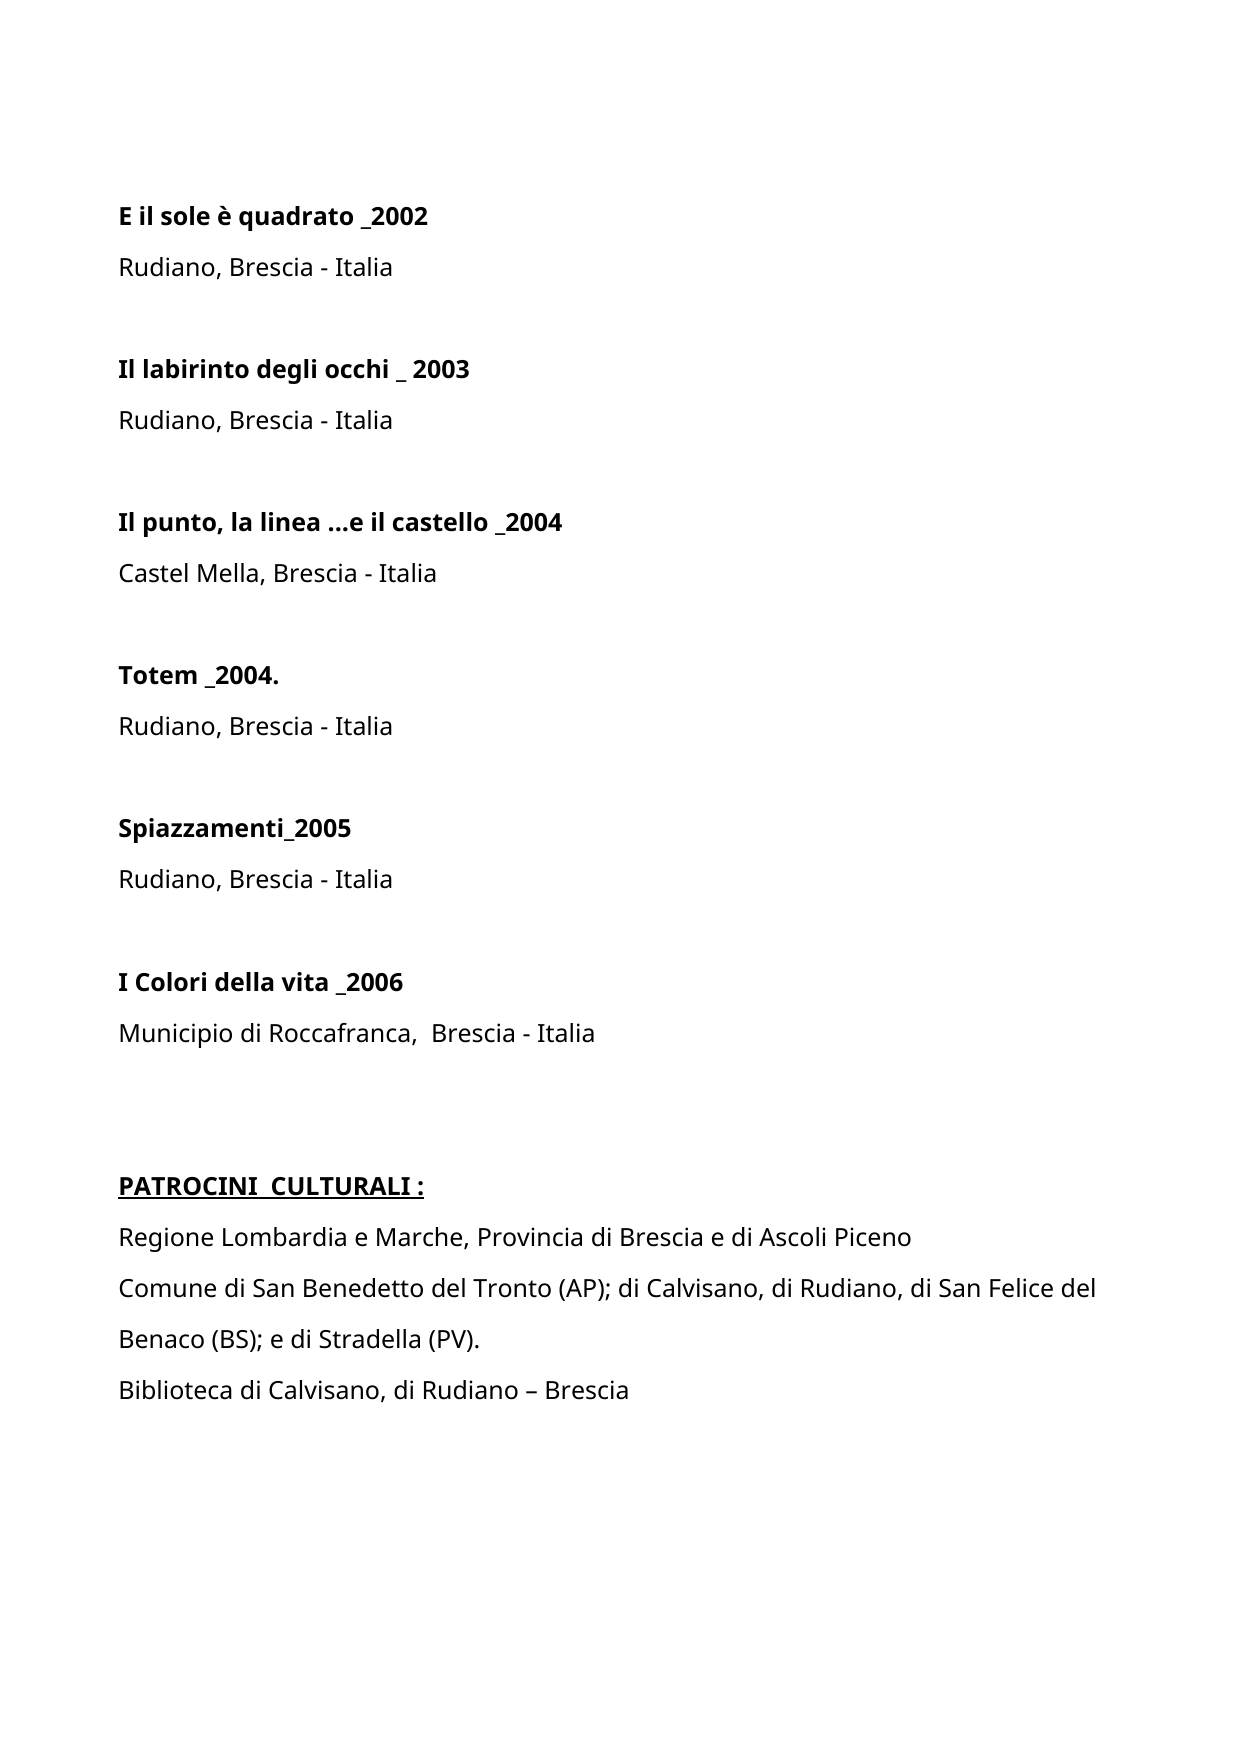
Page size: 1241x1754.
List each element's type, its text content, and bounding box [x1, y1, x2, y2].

text PATROCINI CULTURALI : [118, 1168, 1122, 1202]
text Rudiano, Brescia - Italia [118, 403, 1122, 437]
text E il sole è quadrato _2002 [118, 199, 1122, 233]
text Rudiano, Brescia - Italia [118, 709, 1122, 743]
text Il labirinto degli occhi _ 2003 [118, 352, 1122, 386]
text Biblioteca di Calvisano, di Rudiano – Brescia [118, 1373, 1122, 1407]
text Regione Lombardia e Marche, Provincia di Brescia e di Ascoli Piceno [118, 1219, 1122, 1253]
text Totem _2004. [118, 658, 1122, 692]
text Municipio di Roccafranca, Brescia - Italia [118, 1015, 1122, 1049]
text Il punto, la linea ...e il castello _2004 [118, 505, 1122, 539]
text Comune di San Benedetto del Tronto (AP); di Calvisano, di Rudiano, di San Felice del Benaco (BS); e di Stradella (PV). [118, 1271, 1122, 1356]
text Spiazzamenti_2005 [118, 811, 1122, 845]
text Rudiano, Brescia - Italia [118, 250, 1122, 284]
text Castel Mella, Brescia - Italia [118, 556, 1122, 590]
text Rudiano, Brescia - Italia [118, 862, 1122, 896]
text I Colori della vita _2006 [118, 964, 1122, 998]
